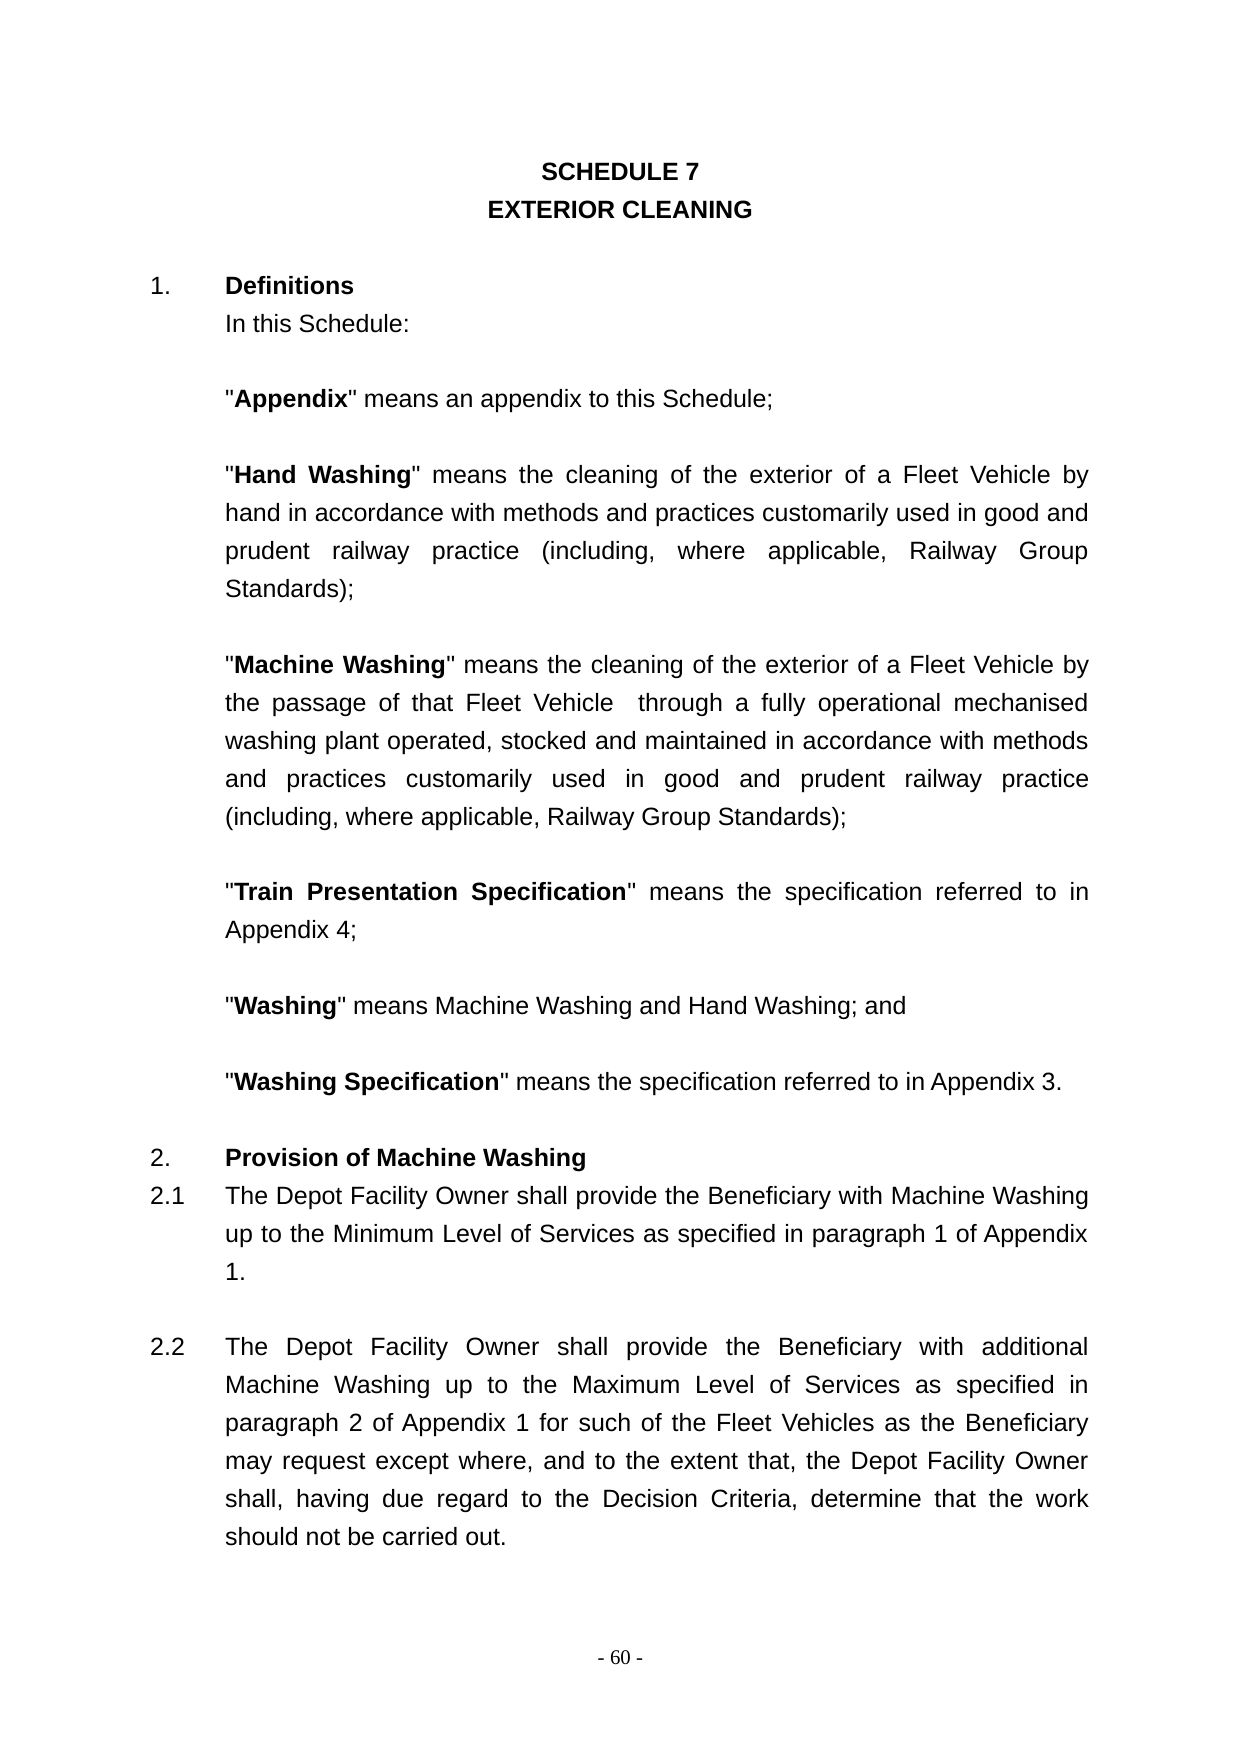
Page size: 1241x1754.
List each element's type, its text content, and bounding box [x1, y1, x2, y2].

text "Hand Washing" means the cleaning of the exterior of a Fleet Vehicle by hand in accordance with methods and practices customarily used in good and prudent railway practice (including, where applicable, Railway Group Standards); [225, 453, 1090, 605]
text "Washing Specification" means the specification referred to in Appendix 3. [225, 1060, 1090, 1098]
text 2.2 The Depot Facility Owner shall provide the Beneficiary with additional Machine Washing up to the Maximum Level of Services as specified in paragraph 2 of Appendix 1 for such of the Fleet Vehicles as the Beneficiary may request except where, and to the extent that, the Depot Facility Owner shall, having due regard to the Decision Criteria, determine that the work should not be carried out. [150, 1325, 1090, 1553]
text 2.1 The Depot Facility Owner shall provide the Beneficiary with Machine Washing up to the Minimum Level of Services as specified in paragraph 1 of Appendix 1. [150, 1174, 1090, 1287]
text "Washing" means Machine Washing and Hand Washing; and [225, 984, 1090, 1022]
text 1. Definitions [150, 264, 1090, 302]
text "Appendix" means an appendix to this Schedule; [225, 377, 1090, 415]
text EXTERIOR CLEANING [150, 188, 1090, 226]
text "Machine Washing" means the cleaning of the exterior of a Fleet Vehicle by the passage of that Fleet Vehicle through a fully operational mechanised washing plant operated, stocked and maintained in accordance with methods and practices customarily used in good and prudent railway practice (including, where applicable, Railway Group Standards); [225, 643, 1090, 832]
text "Train Presentation Specification" means the specification referred to in Appendix 4; [225, 870, 1090, 946]
text 2. Provision of Machine Washing [150, 1136, 1090, 1174]
text In this Schedule: [150, 302, 1090, 339]
text SCHEDULE 7 [150, 150, 1090, 188]
